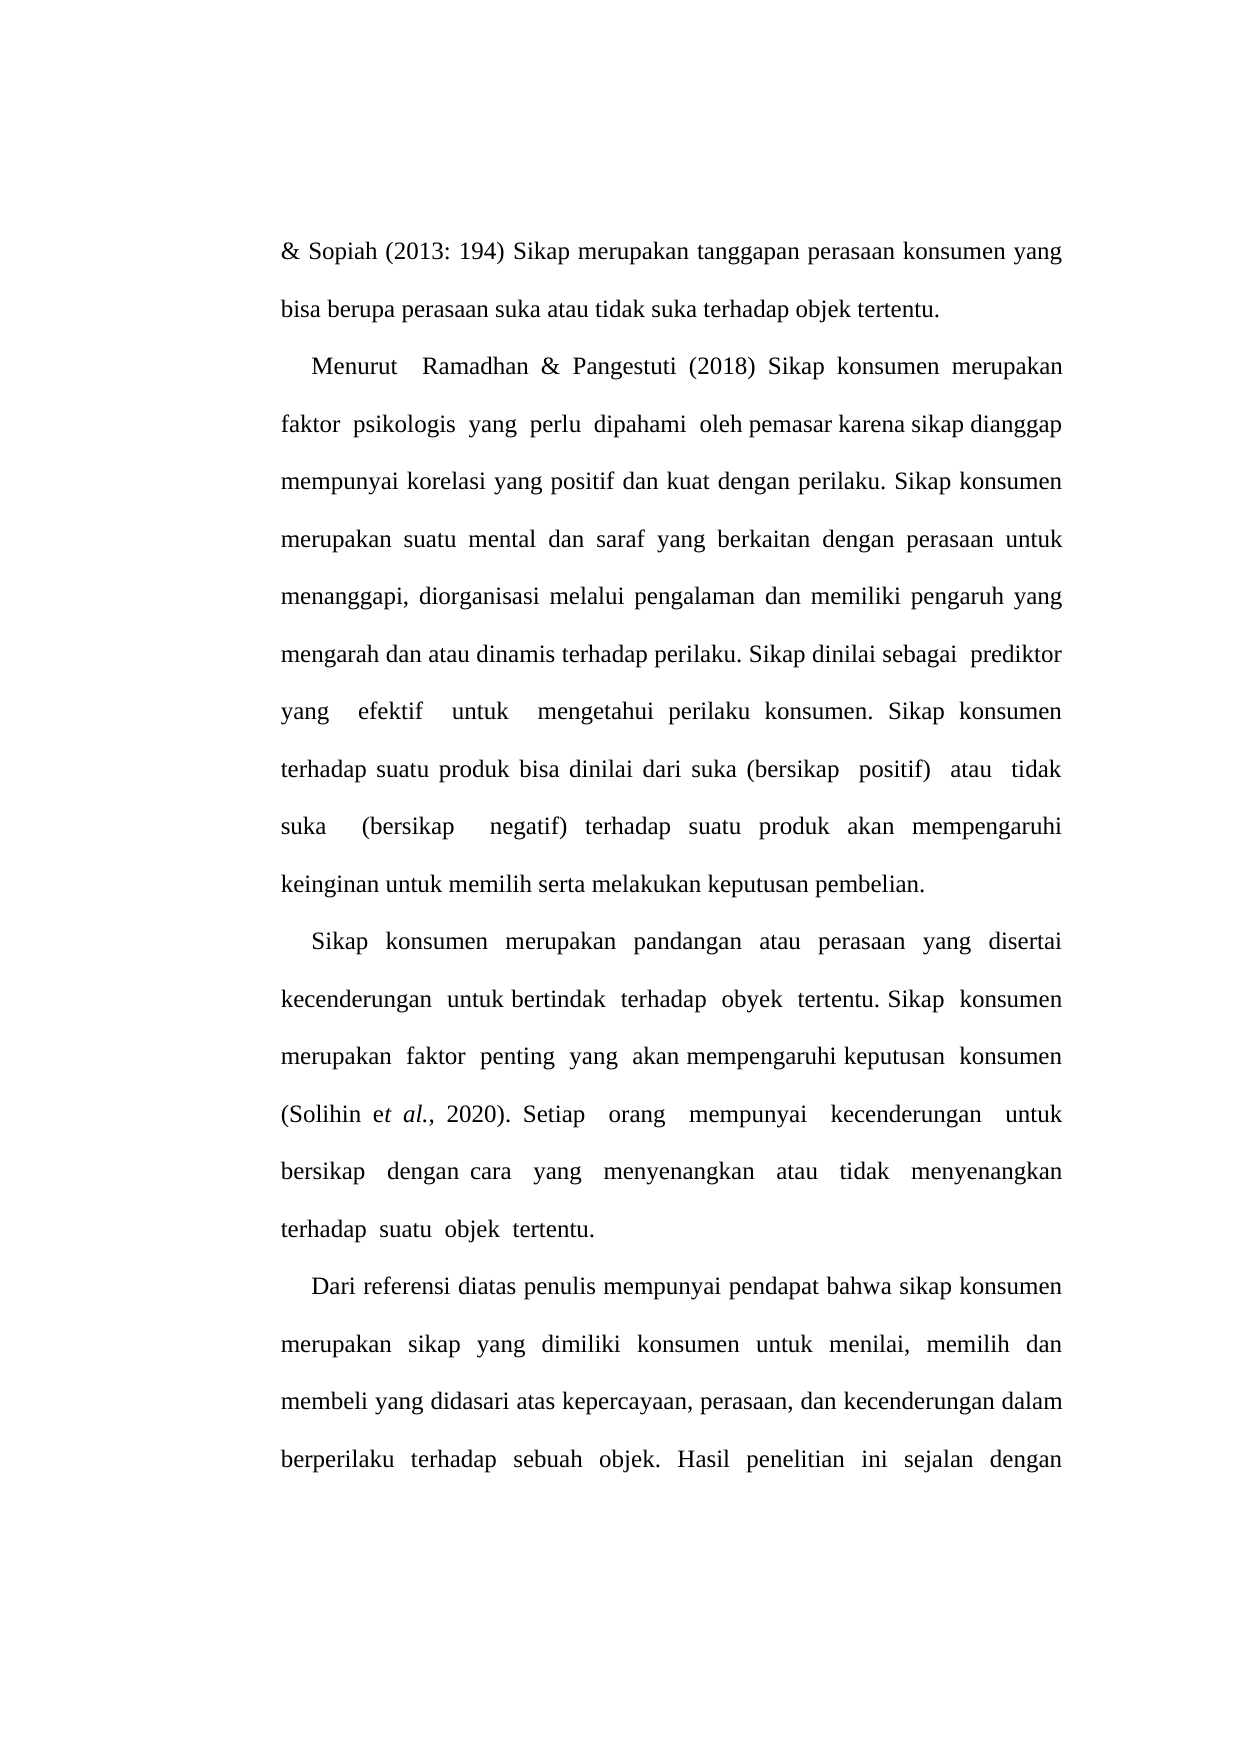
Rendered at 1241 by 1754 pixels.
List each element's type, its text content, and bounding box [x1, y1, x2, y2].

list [281, 1271, 1063, 1472]
list Sikap konsumen merupakan pandangan atau perasaan yang disertai kecenderungan untuk bertindak terhadap obyek tertentu. Sikap konsumen merupakan faktor penting yang akan mempengaruhi keputusan konsumen (Solihin et al., 2020). Setiap orang mempunyai kecenderungan untuk bersikap dengan cara yang menyenangkan atau tidak menyenangkan terhadap suatu objek tertentu. [281, 926, 1063, 1242]
list Menurut Ramadhan & Pangestuti (2018) Sikap konsumen merupakan faktor psikologis yang perlu dipahami oleh pemasar karena sikap dianggap mempunyai korelasi yang positif dan kuat dengan perilaku. Sikap konsumen merupakan suatu mental dan saraf yang berkaitan dengan perasaan untuk menanggapi, diorganisasi melalui pengalaman dan memiliki pengaruh yang mengarah dan atau dinamis terhadap perilaku. Sikap dinilai sebagai prediktor yang efektif untuk mengetahui perilaku konsumen. Sikap konsumen terhadap suatu produk bisa dinilai dari suka (bersikap positif) atau tidak suka (bersikap negatif) terhadap suatu produk akan mempengaruhi keinginan untuk memilih serta melakukan keputusan pembelian. [281, 351, 1063, 897]
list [281, 236, 1063, 322]
